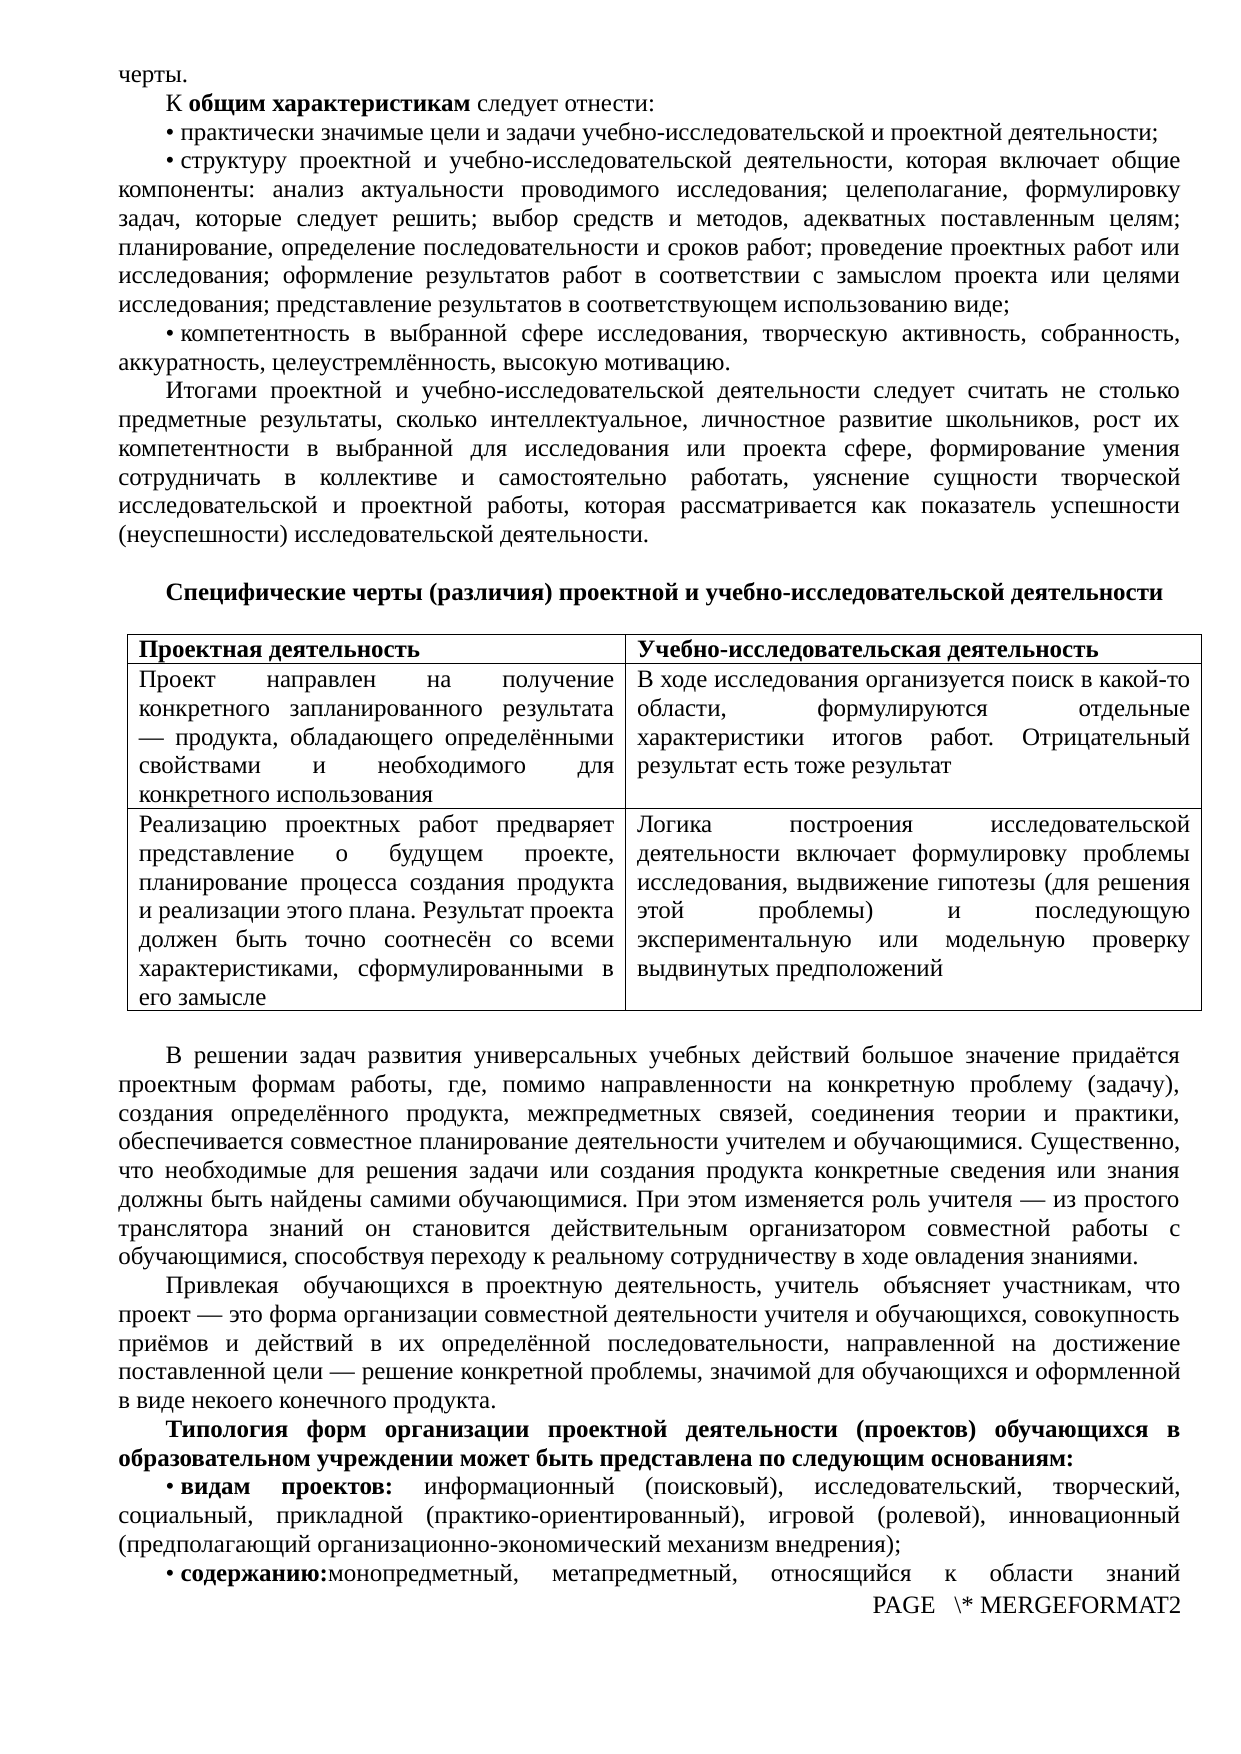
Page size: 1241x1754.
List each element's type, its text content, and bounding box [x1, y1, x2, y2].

text Привлекая обучающихся в проектную деятельность, учитель объясняет участникам, что проект — это форма организации совместной деятельности учителя и обучающихся, совокупность приёмов и действий в их определённой последовательности, направленной на достижение поставленной цели — решение конкретной проблемы, значимой для обучающихся и оформленной в виде некоего конечного продукта. [118, 1270, 1181, 1414]
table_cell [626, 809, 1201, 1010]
text Типология форм организации проектной деятельности (проектов) обучающихся в образовательном учреждении может быть представлена по следующим основаниям: [118, 1414, 1181, 1471]
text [118, 59, 1181, 88]
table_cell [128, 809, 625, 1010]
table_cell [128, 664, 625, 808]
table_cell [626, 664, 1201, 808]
text В решении задач развития универсальных учебных действий большое значение придаётся проектным формам работы, где, помимо направленности на конкретную проблему (задачу), создания определённого продукта, межпредметных связей, соединения теории и практики, обеспечивается совместное планирование деятельности учителем и обучающимися. Существенно, что необходимые для решения задачи или создания продукта конкретные сведения или знания должны быть найдены самими обучающимися. При этом изменяется роль учителя — из простого транслятора знаний он становится действительным организатором совместной работы с обучающимися, способствуя переходу к реальному сотрудничеству в ходе овладения знаниями. [118, 1040, 1181, 1270]
text • компетентность в выбранной сфере исследования, творческую активность, собранность, аккуратность, целеустремлённость, высокую мотивацию. [118, 318, 1181, 375]
text • практически значимые цели и задачи учебно-исследовательской и проектной деятельности; [118, 117, 1181, 145]
text • структуру проектной и учебно-исследовательской деятельности, которая включает общие компоненты: анализ актуальности проводимого исследования; целеполагание, формулировку задач, которые следует решить; выбор средств и методов, адекватных поставленным целям; планирование, определение последовательности и сроков работ; проведение проектных работ или исследования; оформление результатов работ в соответствии с замыслом проекта или целями исследования; представление результатов в соответствующем использованию виде; [118, 145, 1181, 318]
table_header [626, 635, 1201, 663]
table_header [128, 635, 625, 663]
text Итогами проектной и учебно-исследовательской деятельности следует считать не столько предметные результаты, сколько интеллектуальное, личностное развитие школьников, рост их компетентности в выбранной для исследования или проекта сфере, формирование умения сотрудничать в коллективе и самостоятельно работать, уяснение сущности творческой исследовательской и проектной работы, которая рассматривается как показатель успешности (неуспешности) исследовательской деятельности. [118, 375, 1181, 548]
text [118, 1558, 1181, 1586]
text • видам проектов: информационный (поисковый), исследовательский, творческий, социальный, прикладной (практико-ориентированный), игровой (ролевой), инновационный (предполагающий организационно-экономический механизм внедрения); [118, 1471, 1181, 1558]
text К общим характеристикам следует отнести: [118, 88, 1181, 117]
text Специфические черты (различия) проектной и учебно-исследовательской деятельности [118, 577, 1181, 605]
